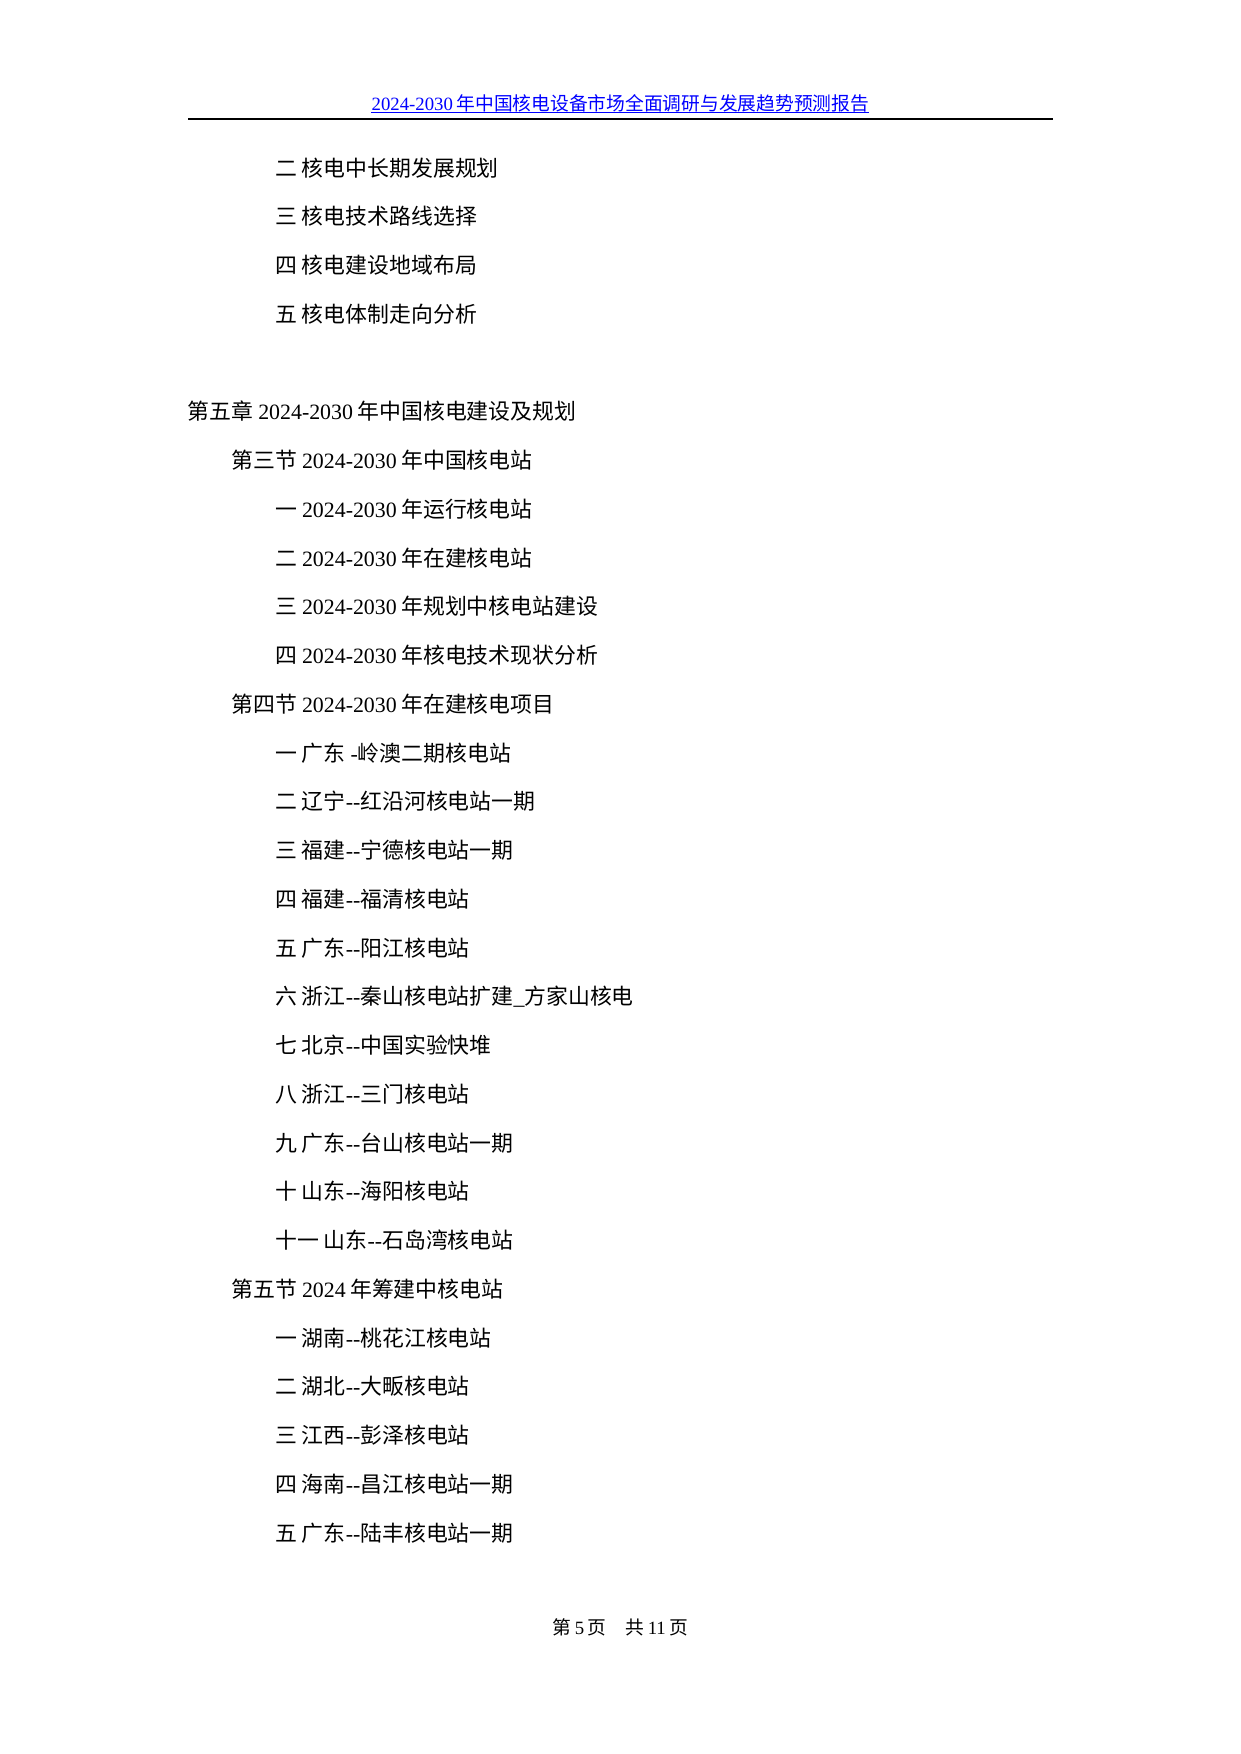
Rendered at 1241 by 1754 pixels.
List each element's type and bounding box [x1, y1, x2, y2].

text [187, 150, 1053, 1548]
